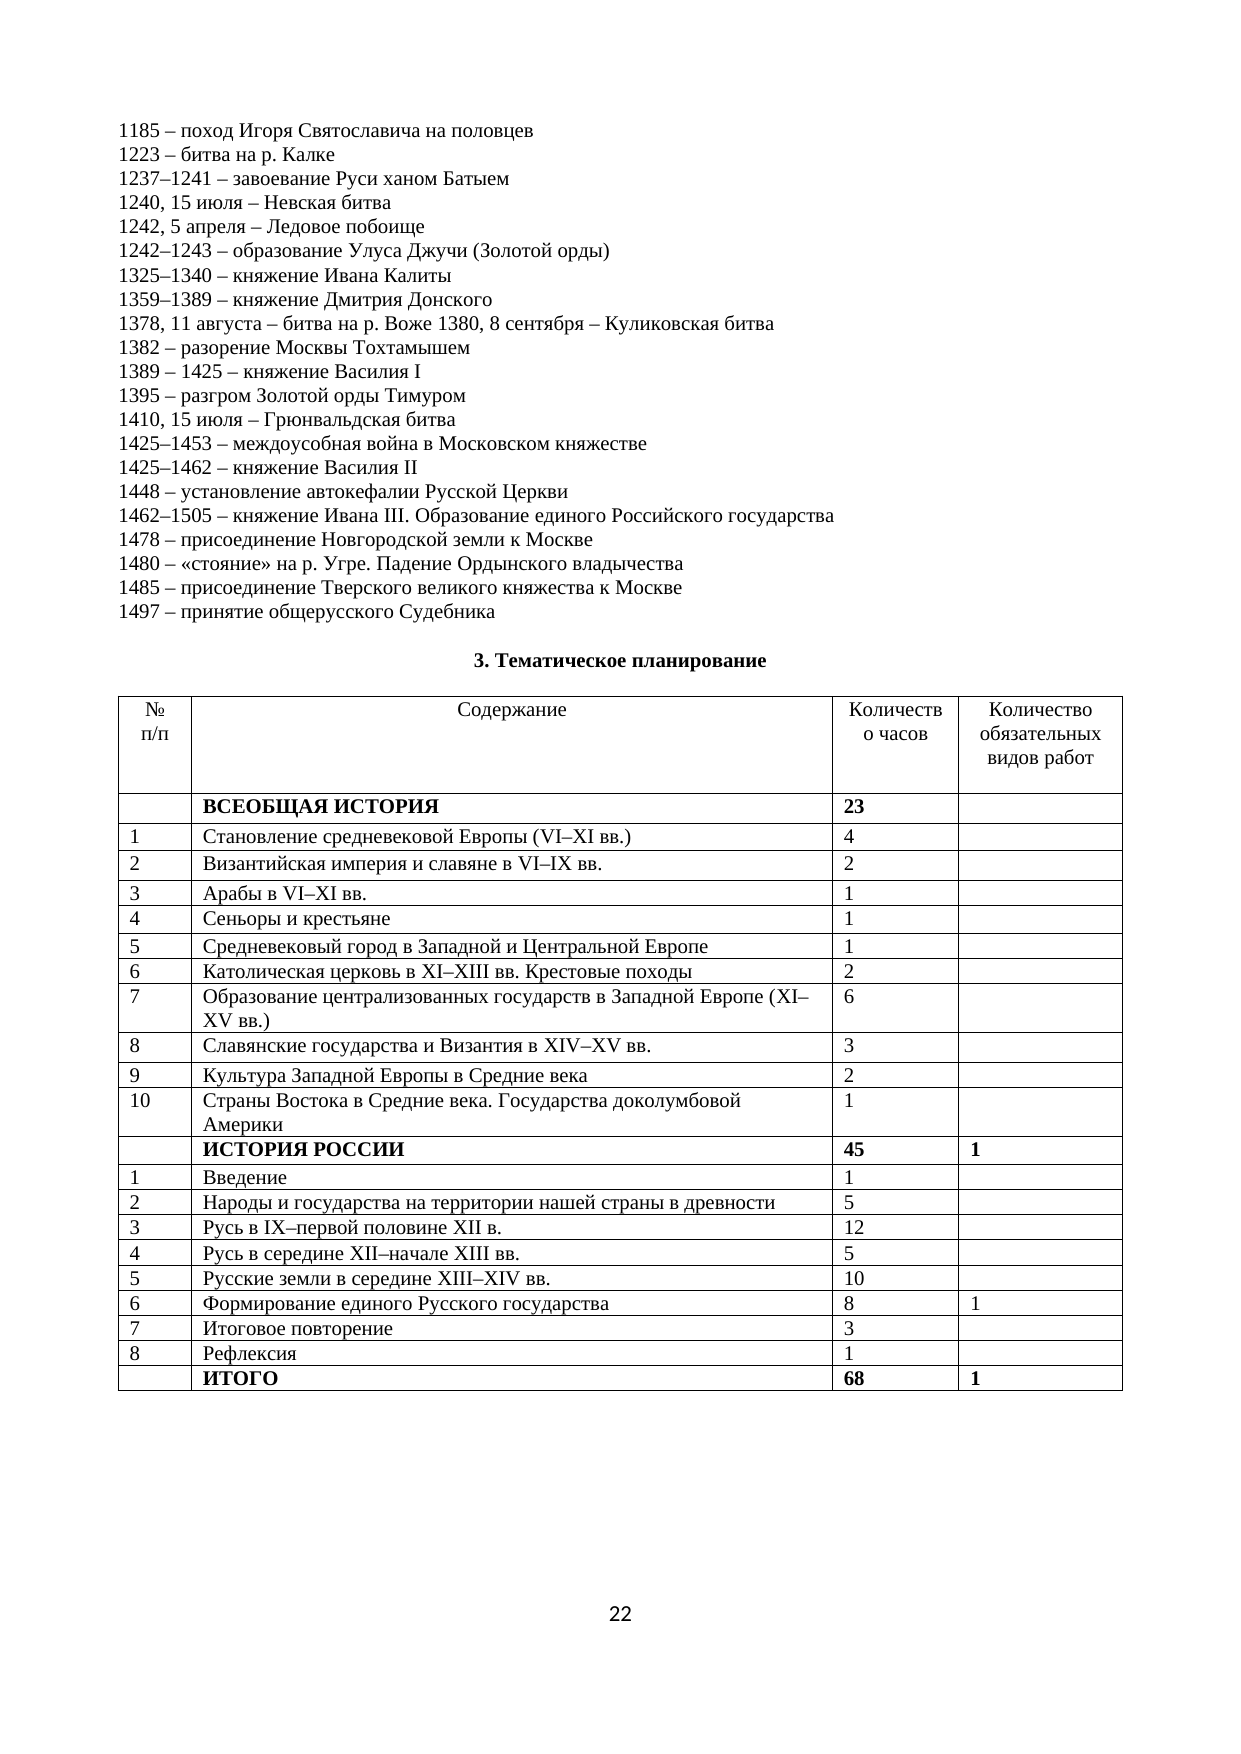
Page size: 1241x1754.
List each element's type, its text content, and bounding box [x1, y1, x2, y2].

table_cell [959, 1190, 1122, 1214]
text 1410, 15 июля – Грюнвальдская битва [118, 407, 1122, 431]
table_cell 1 [833, 881, 958, 905]
table_cell 4 [119, 1240, 191, 1264]
table_cell 2 [119, 1190, 191, 1214]
table_cell 10 [833, 1266, 958, 1289]
table_cell [959, 1316, 1122, 1340]
table_cell 1 [833, 934, 958, 958]
text 1223 – битва на р. Калке [118, 142, 1122, 166]
table_cell Народы и государства на территории нашей страны в древности [192, 1190, 832, 1214]
table_cell ИСТОРИЯ РОССИИ [192, 1137, 832, 1164]
table_cell Образование централизованных государств в Западной Европе (XI–XV вв.) [192, 984, 832, 1032]
table_cell Русские земли в середине XIII–XIV вв. [192, 1266, 832, 1289]
table_cell [959, 906, 1122, 933]
table_cell [959, 851, 1122, 880]
table_cell [959, 934, 1122, 958]
text 1497 – принятие общерусского Судебника [118, 599, 1122, 623]
text 1425–1462 – княжение Василия II [118, 455, 1122, 479]
text 1389 – 1425 – княжение Василия I [118, 359, 1122, 383]
table_cell Культура Западной Европы в Средние века [192, 1063, 832, 1087]
text 1242–1243 – образование Улуса Джучи (Золотой орды) [118, 238, 1122, 262]
table_cell 3 [833, 1033, 958, 1062]
table_cell 1 [119, 1165, 191, 1189]
table_header Количество обязательных видов работ [959, 697, 1122, 793]
table_cell 12 [833, 1215, 958, 1239]
table_cell Славянские государства и Византия в XIV–XV вв. [192, 1033, 832, 1062]
table_cell 2 [833, 1063, 958, 1087]
text 1242, 5 апреля – Ледовое побоище [118, 214, 1122, 238]
table_cell 9 [119, 1063, 191, 1087]
table_cell 6 [833, 984, 958, 1032]
text 1448 – установление автокефалии Русской Церкви [118, 479, 1122, 503]
table_cell [959, 1033, 1122, 1062]
table_cell 4 [119, 906, 191, 933]
table_cell [959, 1063, 1122, 1087]
table_cell 45 [833, 1137, 958, 1164]
table_cell 1 [833, 1341, 958, 1365]
table_header № п/п [119, 697, 191, 793]
text 3. Тематическое планирование [118, 647, 1122, 672]
text 1237–1241 – завоевание Руси ханом Батыем [118, 166, 1122, 190]
table_cell 3 [119, 1215, 191, 1239]
table_cell Страны Востока в Средние века. Государства доколумбовой Америки [192, 1088, 832, 1136]
table_cell 10 [119, 1088, 191, 1136]
table_cell Введение [192, 1165, 832, 1189]
table_cell [959, 1341, 1122, 1365]
table_cell 6 [119, 959, 191, 983]
table_cell 3 [833, 1316, 958, 1340]
table_cell [119, 794, 191, 823]
text 1185 – поход Игоря Святославича на половцев [118, 118, 1122, 142]
table_cell 1 [833, 906, 958, 933]
table_cell Русь в середине XII–начале XIII вв. [192, 1240, 832, 1264]
table_cell 5 [833, 1240, 958, 1264]
text 1485 – присоединение Тверского великого княжества к Москве [118, 575, 1122, 599]
table_cell 5 [119, 1266, 191, 1289]
text 1240, 15 июля – Невская битва [118, 190, 1122, 214]
text 1382 – разорение Москвы Тохтамышем [118, 335, 1122, 359]
table_cell 3 [119, 881, 191, 905]
table_cell [959, 794, 1122, 823]
table_cell Итоговое повторение [192, 1316, 832, 1340]
table_cell 6 [119, 1291, 191, 1315]
table_cell Рефлексия [192, 1341, 832, 1365]
table_cell 1 [833, 1165, 958, 1189]
table_cell Русь в IX–первой половине XII в. [192, 1215, 832, 1239]
text 1378, 11 августа – битва на р. Воже 1380, 8 сентября – Куликовская битва [118, 311, 1122, 335]
text 1395 – разгром Золотой орды Тимуром [118, 383, 1122, 407]
table_cell 7 [119, 984, 191, 1032]
text 1359–1389 – княжение Дмитрия Донского [118, 287, 1122, 311]
table_cell 2 [833, 959, 958, 983]
table_cell Католическая церковь в XI–XIII вв. Крестовые походы [192, 959, 832, 983]
table_cell [959, 1165, 1122, 1189]
table_cell Становление средневековой Европы (VI–XI вв.) [192, 824, 832, 850]
text 1480 – «стояние» на р. Угре. Падение Ордынского владычества [118, 551, 1122, 575]
table_cell 8 [833, 1291, 958, 1315]
table_cell 23 [833, 794, 958, 823]
table_cell [959, 959, 1122, 983]
table_cell 1 [959, 1291, 1122, 1315]
table_cell 5 [119, 934, 191, 958]
table_cell 7 [119, 1316, 191, 1340]
table_cell 5 [833, 1190, 958, 1214]
text 1425–1453 – междоусобная война в Московском княжестве [118, 431, 1122, 455]
table_cell Средневековый город в Западной и Центральной Европе [192, 934, 832, 958]
table_cell 1 [833, 1088, 958, 1136]
table_header Содержание [192, 697, 832, 793]
table_cell 1 [959, 1137, 1122, 1164]
table_cell [959, 984, 1122, 1032]
table_cell ИТОГО [192, 1366, 832, 1390]
table_cell 68 [833, 1366, 958, 1390]
table_cell [119, 1137, 191, 1164]
table_cell [959, 824, 1122, 850]
table_cell 4 [833, 824, 958, 850]
table_cell [959, 881, 1122, 905]
text 1462–1505 – княжение Ивана III. Образование единого Российского государства [118, 503, 1122, 527]
table_cell Арабы в VI–XI вв. [192, 881, 832, 905]
table_cell 8 [119, 1033, 191, 1062]
table_cell Сеньоры и крестьяне [192, 906, 832, 933]
table_cell [959, 1266, 1122, 1289]
table_cell [119, 1366, 191, 1390]
table_header Количество часов [833, 697, 958, 793]
table_cell ВСЕОБЩАЯ ИСТОРИЯ [192, 794, 832, 823]
table_cell Византийская империя и славяне в VI–IX вв. [192, 851, 832, 880]
table_cell 1 [119, 824, 191, 850]
table_cell 2 [119, 851, 191, 880]
table_cell 2 [833, 851, 958, 880]
table_cell 1 [959, 1366, 1122, 1390]
table_cell [959, 1240, 1122, 1264]
text 1325–1340 – княжение Ивана Калиты [118, 262, 1122, 287]
table_cell Формирование единого Русского государства [192, 1291, 832, 1315]
text 1478 – присоединение Новгородской земли к Москве [118, 527, 1122, 551]
table_cell 8 [119, 1341, 191, 1365]
table_cell [959, 1088, 1122, 1136]
table_cell [959, 1215, 1122, 1239]
